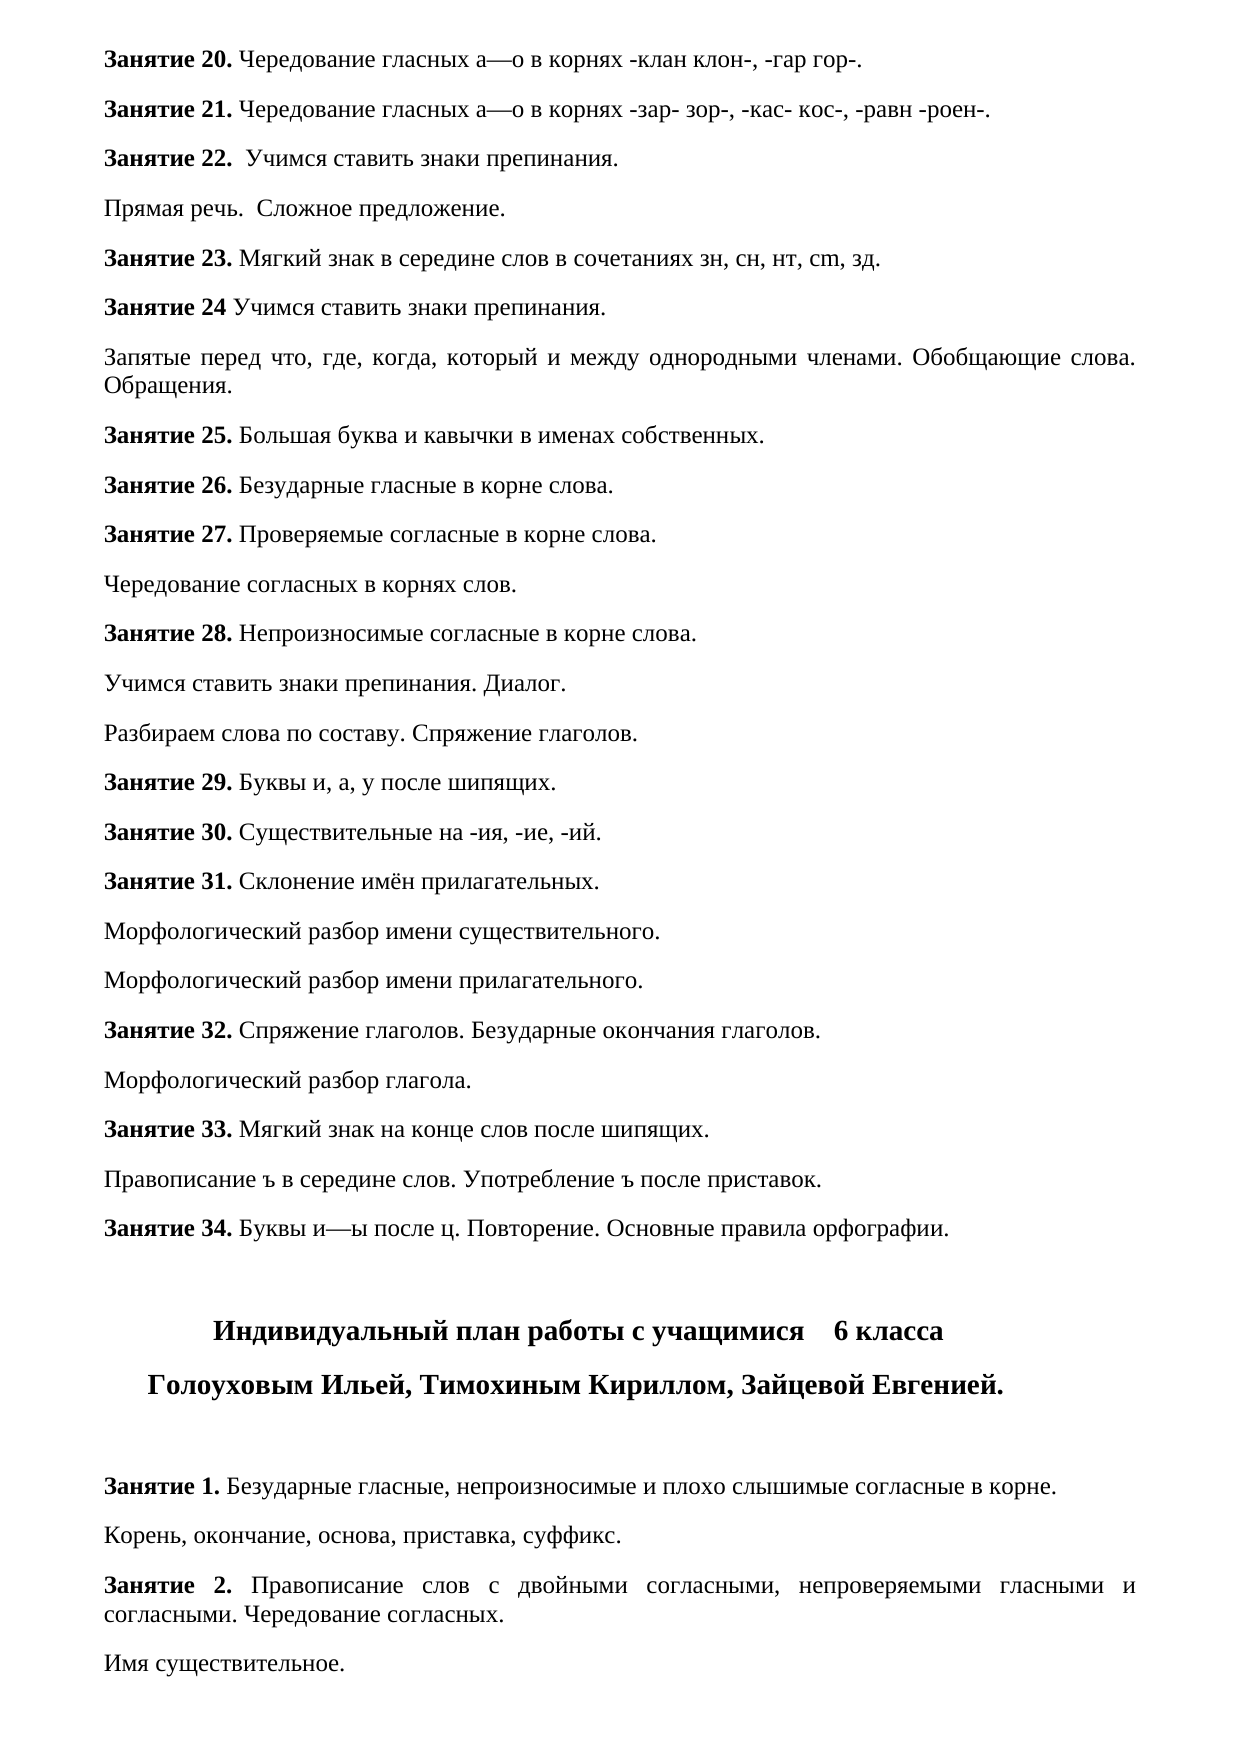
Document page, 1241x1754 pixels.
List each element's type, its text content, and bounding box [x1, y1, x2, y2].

text Занятие 23. Мягкий знак в середине слов в сочетаниях зн, сн, нт, cm, зд. [103, 243, 1137, 271]
text Занятие 26. Безударные гласные в корне слова. [103, 470, 1137, 498]
text Занятие 27. Проверяемые согласные в корне слова. [103, 519, 1137, 548]
text Голоуховым Ильей, Тимохиным Кириллом, Зайцевой Евгенией. [103, 1367, 1137, 1401]
text Занятие 21. Чередование гласных а—о в корнях -зар- зор-, -кас- кос-, -равн -роен-. [103, 94, 1137, 123]
text Занятие 22. Учимся ставить знаки препинания. [103, 143, 1137, 172]
text Занятие 33. Мягкий знак на конце слов после шипящих. [103, 1114, 1137, 1143]
text Морфологический разбор глагола. [103, 1065, 1137, 1093]
text Занятие 29. Буквы и, а, у после шипящих. [103, 767, 1137, 796]
text Запятые перед что, где, когда, который и между однородными членами. Обобщающие слова. Обращения. [103, 342, 1137, 399]
text Занятие 24 Учимся ставить знаки препинания. [103, 292, 1137, 321]
text Занятие 30. Существительные на -ия, -ие, -ий. [103, 817, 1137, 846]
text Чередование согласных в корнях слов. [103, 569, 1137, 598]
text Занятие 25. Большая буква и кавычки в именах собственных. [103, 420, 1137, 449]
text Правописание ъ в середине слов. Употребление ъ после приставок. [103, 1164, 1137, 1193]
text Индивидуальный план работы с учащимися 6 класса [103, 1313, 1137, 1346]
text Прямая речь. Сложное предложение. [103, 193, 1137, 222]
text Занятие 34. Буквы и—ы после ц. Повторение. Основные правила орфографии. [103, 1213, 1137, 1242]
text Занятие 28. Непроизносимые согласные в корне слова. [103, 618, 1137, 647]
text Морфологический разбор имени существительного. [103, 916, 1137, 945]
text Занятие 32. Спряжение глаголов. Безударные окончания глаголов. [103, 1015, 1137, 1044]
text Занятие 1. Безударные гласные, непроизносимые и плохо слышимые согласные в корне. [103, 1471, 1137, 1500]
text Имя существительное. [103, 1648, 1137, 1677]
text Учимся ставить знаки препинания. Диалог. [103, 668, 1137, 697]
text Занятие 20. Чередование гласных а—о в корнях -клан клон-, -гар гор-. [103, 44, 1137, 73]
text Занятие 2. Правописание слов с двойными согласными, непроверяемыми гласными и согласными. Чередование согласных. [103, 1570, 1137, 1628]
text Занятие 31. Склонение имён прилагательных. [103, 866, 1137, 895]
text Разбираем слова по составу. Спряжение глаголов. [103, 718, 1137, 746]
text Морфологический разбор имени прилагательного. [103, 966, 1137, 994]
text Корень, окончание, основа, приставка, суффикс. [103, 1521, 1137, 1549]
